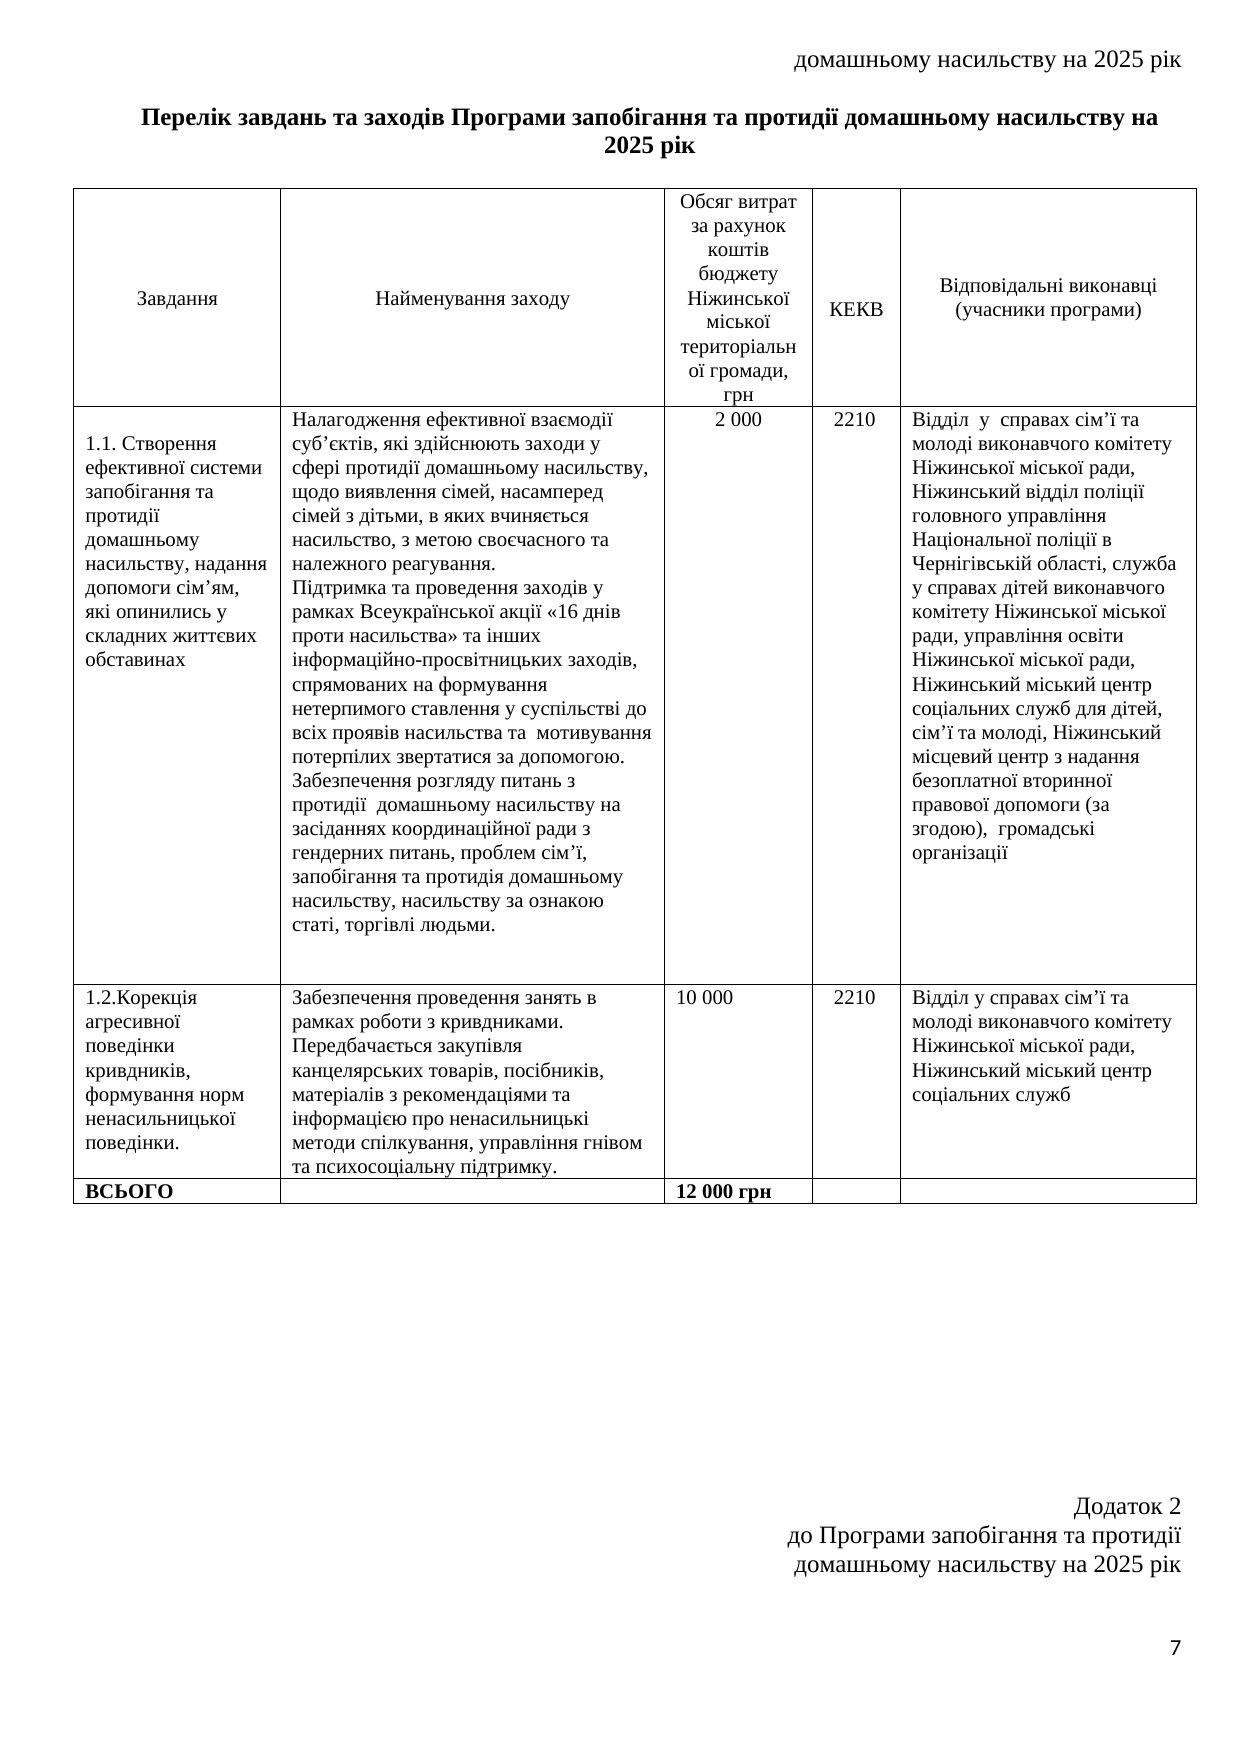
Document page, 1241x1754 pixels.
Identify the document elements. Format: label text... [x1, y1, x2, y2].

text домашньому насильству на 2025 рік [118, 1549, 1181, 1578]
text до Програми запобігання та протидії [118, 1520, 1181, 1549]
table_cell [281, 1179, 664, 1203]
table_header Найменування заходу [281, 189, 664, 406]
table_cell 2210 [813, 985, 900, 1178]
table_cell Відділ у справах сім’ї та молоді виконавчого комітету Ніжинської міської ради, Ніжинський відділ поліції головного управління Національної поліції в Чернігівській області, служба у справах дітей виконавчого комітету Ніжинської міської ради, управління освіти Ніжинської міської ради, Ніжинський міський центр соціальних служб для дітей, сім’ї та молоді, Ніжинський місцевий центр з надання безоплатної вторинної правової допомоги (за згодою), громадські організації [901, 407, 1196, 984]
table_header КЕКВ [813, 189, 900, 406]
table_cell Відділ у справах сім’ї та молоді виконавчого комітету Ніжинської міської ради, Ніжинський міський центр соціальних служб [901, 985, 1196, 1178]
table_cell Забезпечення проведення занять в рамках роботи з кривдниками. Передбачається закупівля канцелярських товарів, посібників, матеріалів з рекомендаціями та інформацією про ненасильницькі методи спілкування, управління гнівом та психосоціальну підтримку. [281, 985, 664, 1178]
table_cell [813, 1179, 900, 1203]
table_cell Налагодження ефективної взаємодії суб’єктів, які здійснюють заходи у сфері протидії домашньому насильству, щодо виявлення сімей, насамперед сімей з дітьми, в яких вчиняється насильство, з метою своєчасного та належного реагування. Підтримка та проведення заходів у рамках Всеукраїнської акції «16 днів проти насильства» та інших інформаційно-просвітницьких заходів, спрямованих на формування нетерпимого ставлення у суспільстві до всіх проявів насильства та мотивування потерпілих звертатися за допомогою. Забезпечення розгляду питань з протидії домашньому насильству на засіданнях координаційної ради з гендерних питань, проблем сім’ї, запобігання та протидія домашньому насильству, насильству за ознакою статі, торгівлі людьми. [281, 407, 664, 984]
table_cell [901, 1179, 1196, 1203]
table_header Завдання [74, 189, 280, 406]
table_cell ВСЬОГО [74, 1179, 280, 1203]
table_cell 2210 [813, 407, 900, 984]
table_cell 2 000 [665, 407, 812, 984]
table_cell 1.2.Корекція агресивної поведінки кривдників, формування норм ненасильницької поведінки. [74, 985, 280, 1178]
text Перелік завдань та заходів Програми запобігання та протидії домашньому насильству на 2025 рік [118, 102, 1181, 159]
text Додаток 2 [118, 1491, 1181, 1520]
table_cell 1.1. Створення ефективної системи запобігання та протидії домашньому насильству, надання допомоги сім’ям, які опинились у складних життєвих обставинах [74, 407, 280, 984]
table_header Відповідальні виконавці (учасники програми) [901, 189, 1196, 406]
text домашньому насильству на 2025 рік [118, 44, 1181, 73]
table_cell 12 000 грн [665, 1179, 812, 1203]
table_header Обсяг витрат за рахунок коштів бюджету Ніжинської міської територіальної громади, грн [665, 189, 812, 406]
table_cell 10 000 [665, 985, 812, 1178]
